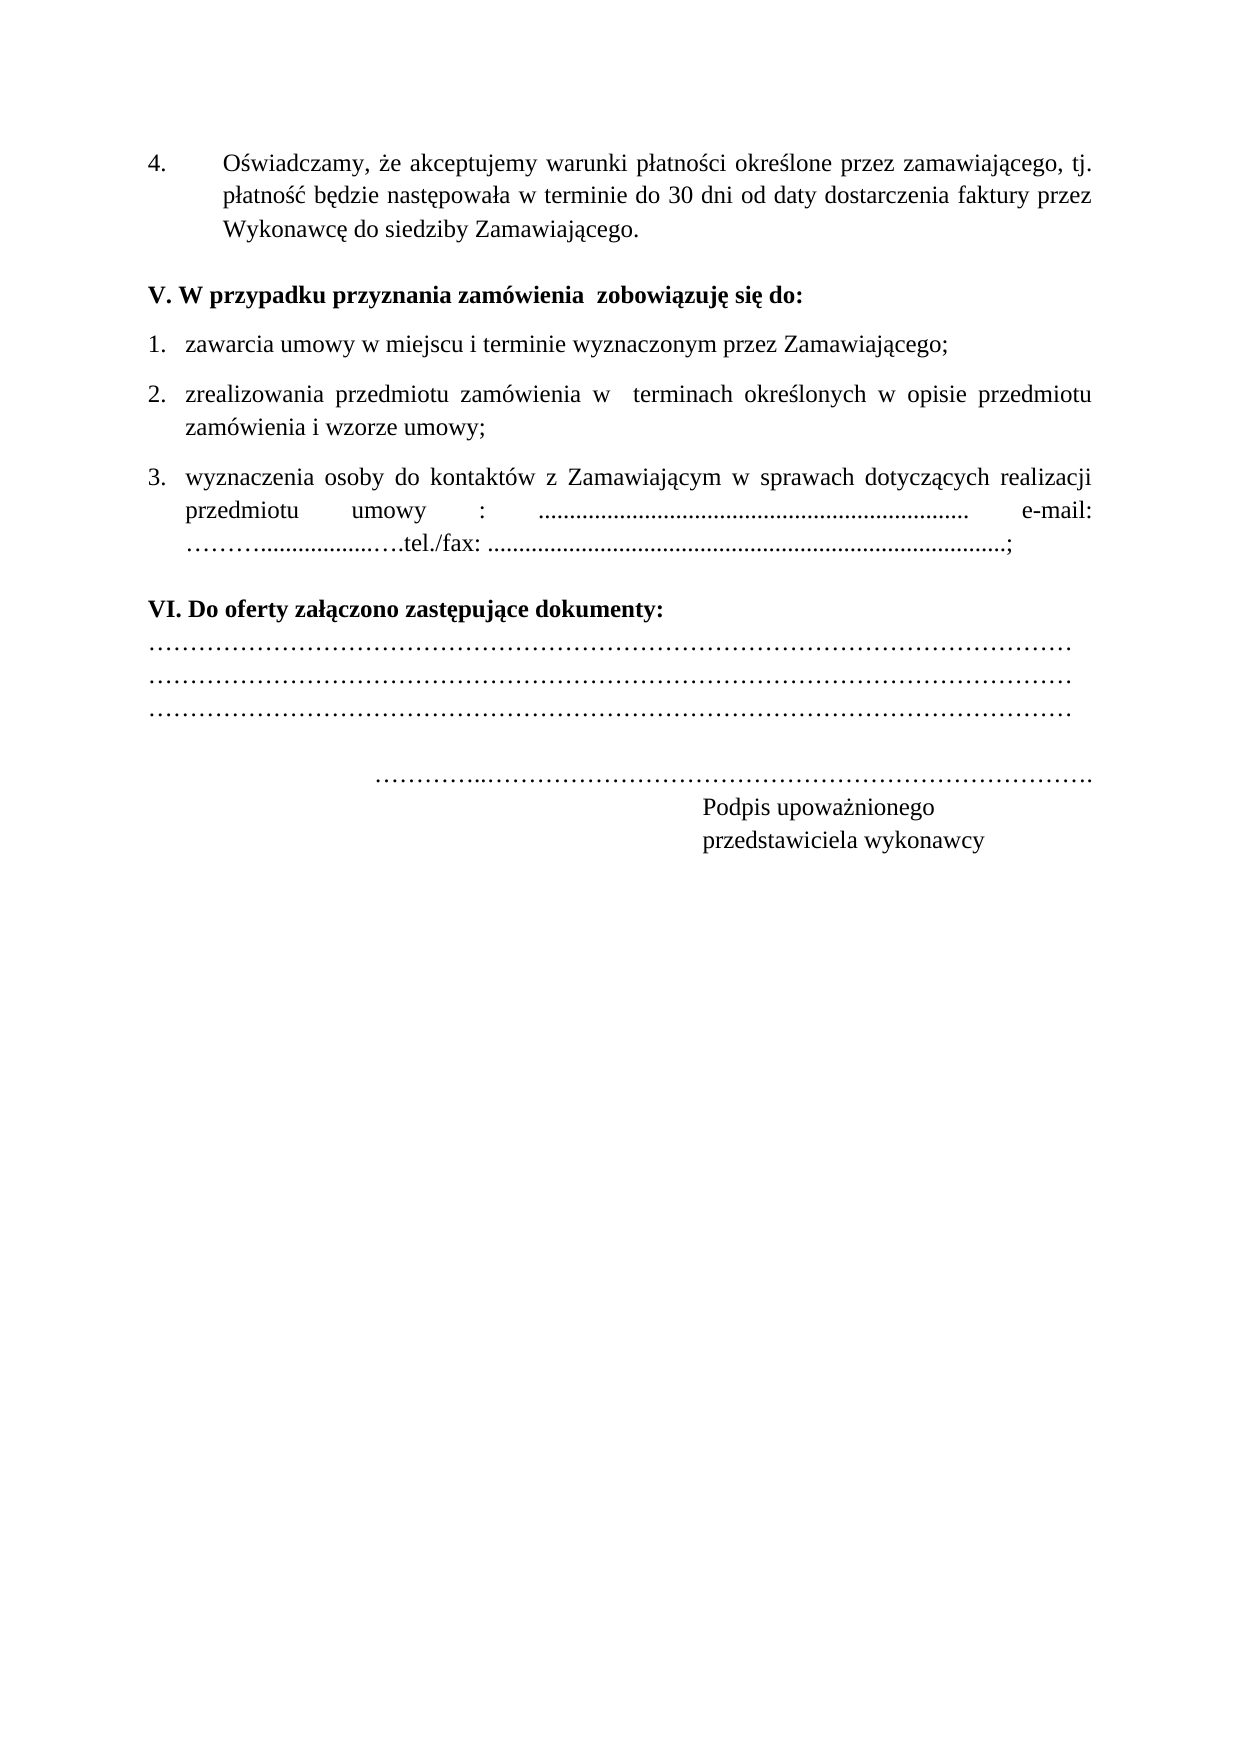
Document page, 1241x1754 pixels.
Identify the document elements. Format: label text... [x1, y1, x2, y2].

list V. W przypadku przyznania zamówienia zobowiązuję się do: [148, 280, 1093, 308]
list zrealizowania przedmiotu zamówienia w terminach określonych w opisie przedmiotu zamówienia i wzorze umowy; [148, 379, 1093, 441]
list Oświadczamy, że akceptujemy warunki płatności określone przez zamawiającego, tj. płatność będzie następowała w terminie do 30 dni od daty dostarczenia faktury przez Wykonawcę do siedziby Zamawiającego. [148, 148, 1093, 242]
list ……………………………………………………………………………………………………………………………………………………………………………………………………………………………………………………………………………………………………… [148, 627, 1093, 722]
list Podpis upoważnionego przedstawiciela wykonawcy [702, 792, 1093, 854]
list VI. Do oferty załączono zastępujące dokumenty: [148, 594, 1093, 623]
list zawarcia umowy w miejscu i terminie wyznaczonym przez Zamawiającego; [148, 329, 1093, 358]
list wyznaczenia osoby do kontaktów z Zamawiającym w sprawach dotyczących realizacji przedmiotu umowy : ..................................................................... e-mail: ………..................….tel./fax: ...................................................................................; [148, 462, 1093, 557]
list …………..………………………………………………………………. [223, 759, 1093, 788]
